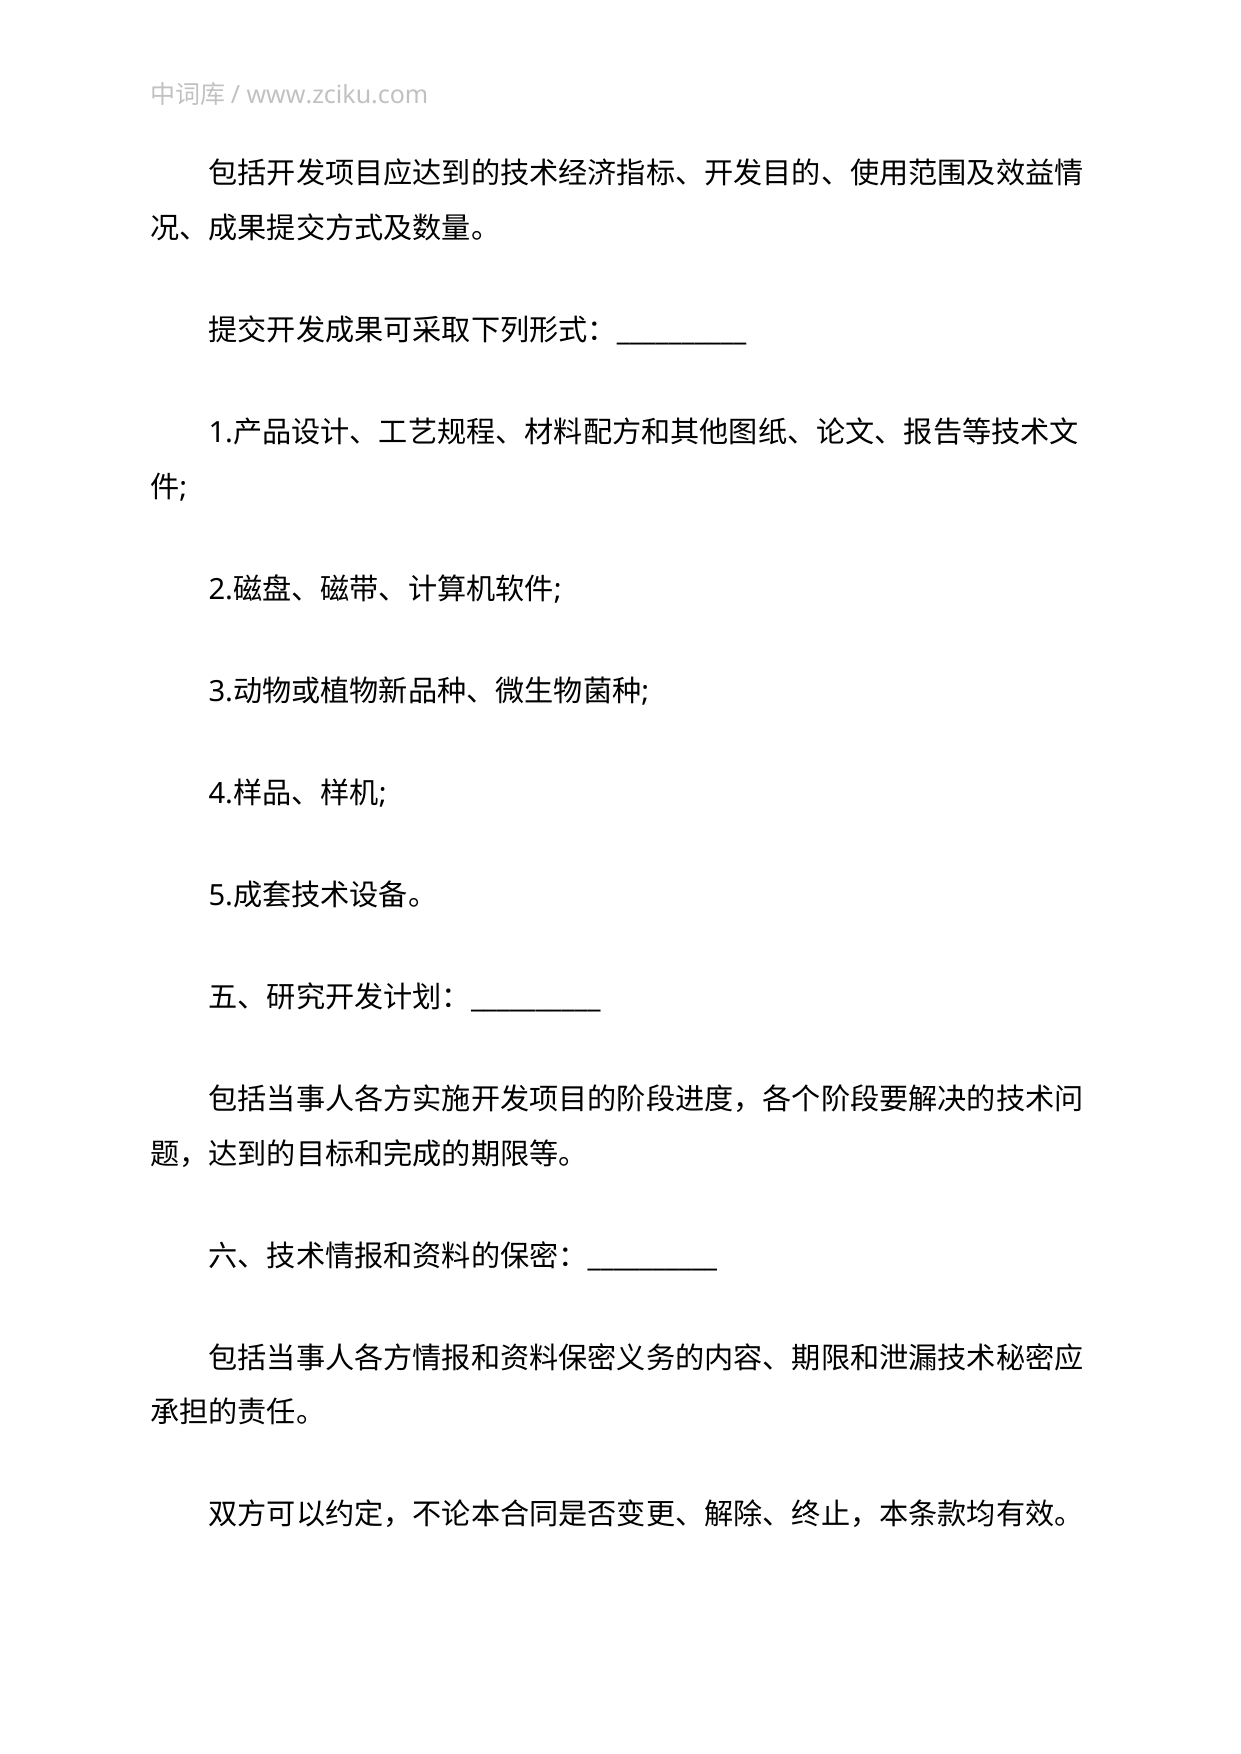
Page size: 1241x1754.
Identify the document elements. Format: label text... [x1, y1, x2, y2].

text 包括当事人各方情报和资料保密义务的内容、期限和泄漏技术秘密应承担的责任。 [150, 1334, 1090, 1431]
text 双方可以约定，不论本合同是否变更、解除、终止，本条款均有效。 [150, 1491, 1090, 1533]
text 2.磁盘、磁带、计算机软件; [150, 566, 1090, 608]
text 4.样品、样机; [150, 769, 1090, 812]
text 3.动物或植物新品种、微生物菌种; [150, 668, 1090, 710]
text 包括当事人各方实施开发项目的阶段进度，各个阶段要解决的技术问题，达到的目标和完成的期限等。 [150, 1076, 1090, 1173]
text 1.产品设计、工艺规程、材料配方和其他图纸、论文、报告等技术文件; [150, 409, 1090, 506]
text 五、研究开发计划：__________ [150, 973, 1090, 1016]
text 六、技术情报和资料的保密：__________ [150, 1232, 1090, 1274]
text 包括开发项目应达到的技术经济指标、开发目的、使用范围及效益情况、成果提交方式及数量。 [150, 150, 1090, 247]
text 5.成套技术设备。 [150, 872, 1090, 914]
text 提交开发成果可采取下列形式：__________ [150, 307, 1090, 349]
